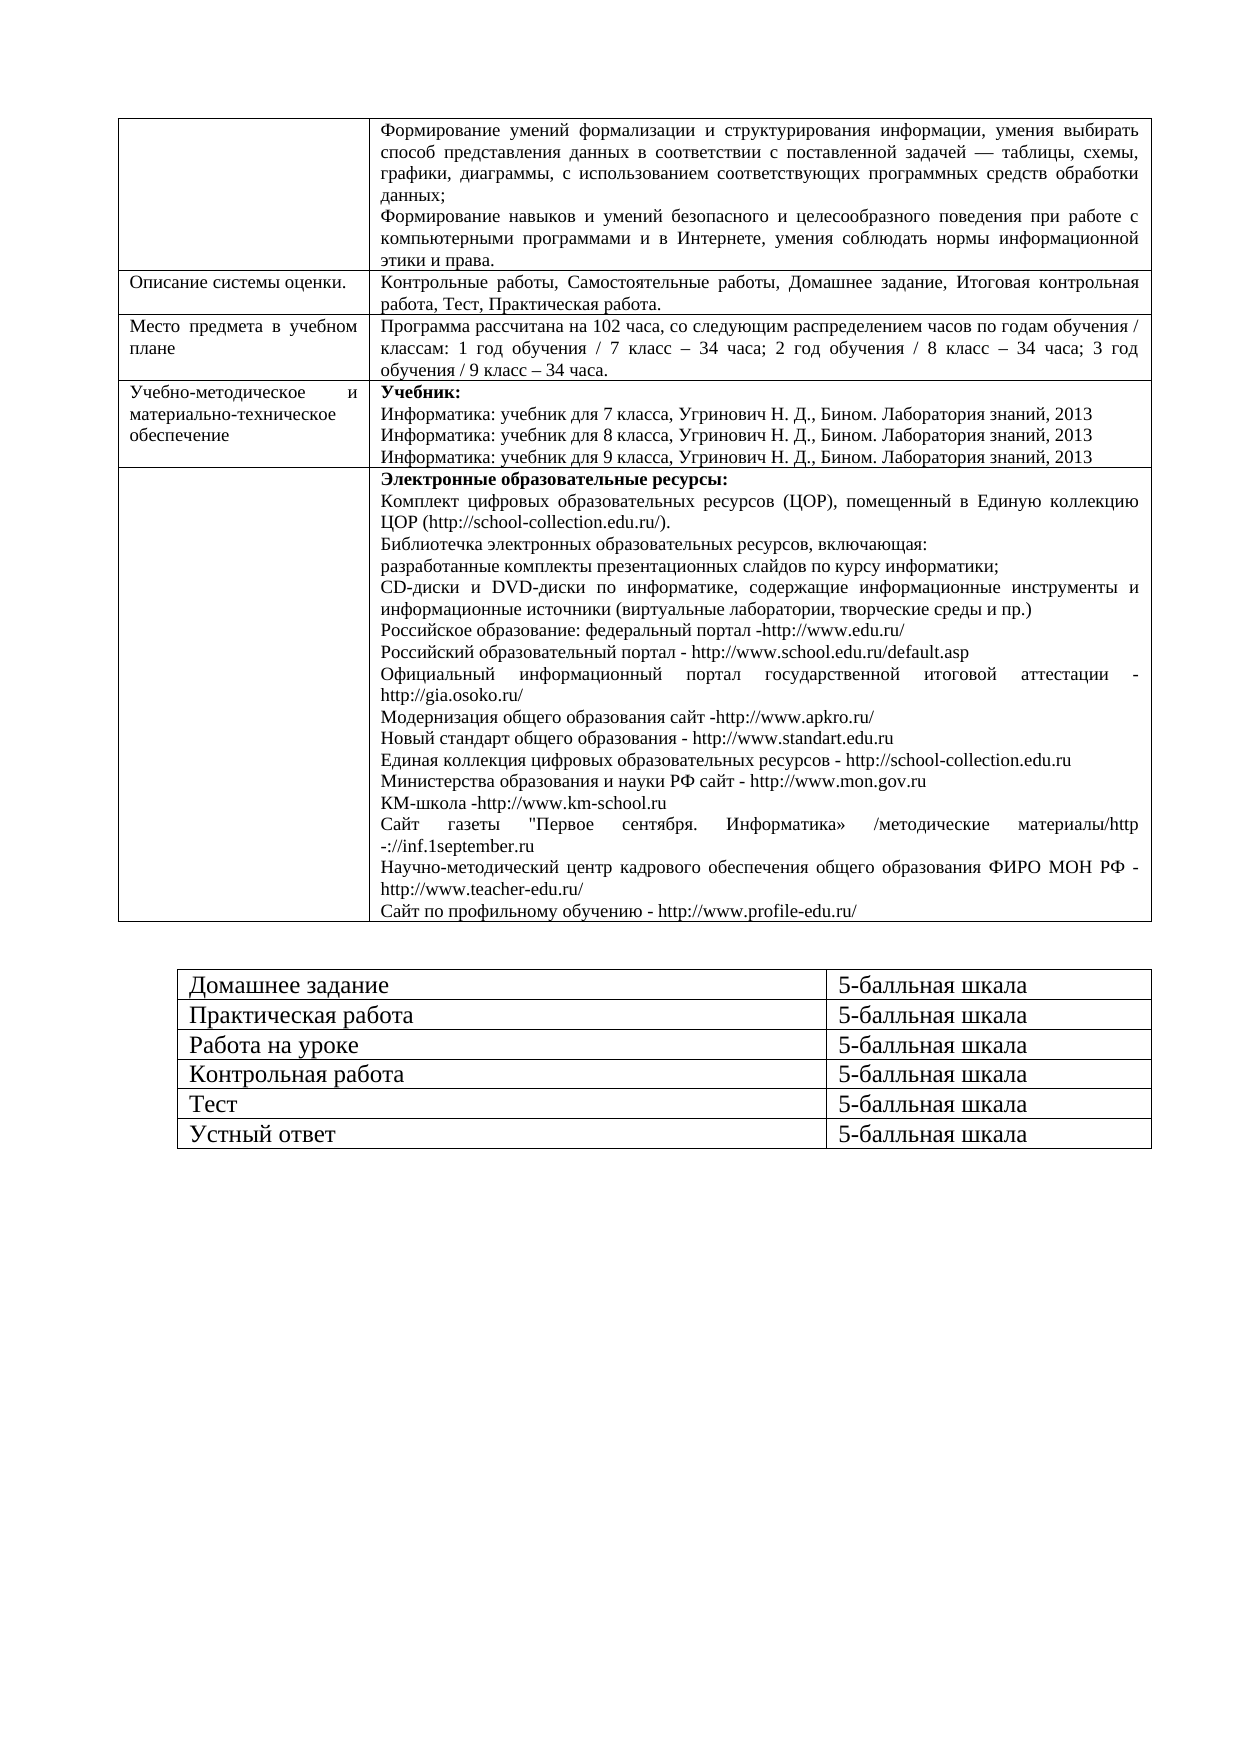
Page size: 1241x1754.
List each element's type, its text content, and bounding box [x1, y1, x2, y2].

table_cell Тест [178, 1089, 826, 1118]
table_cell Электронные образовательные ресурсы: Комплект цифровых образовательных ресурсов (ЦОР), помещенный в Единую коллекцию ЦОР (http://school-collection.edu.ru/). Библиотечка электронных образовательных ресурсов, включающая: разработанные комплекты презентационных слайдов по курсу информатики; CD-диски и DVD-диски по информатике, содержащие информационные инструменты и информационные источники (виртуальные лаборатории, творческие среды и пр.) Российское образование: федеральный портал -http://www.edu.ru/ Российский образовательный портал - http://www.school.edu.ru/default.asp Официальный информационный портал государственной итоговой аттестации - http://gia.osoko.ru/ Модернизация общего образования сайт -http://www.apkro.ru/ Новый стандарт общего образования - http://www.standart.edu.ru Единая коллекция цифровых образовательных ресурсов - http://school-collection.edu.ru Министерства образования и науки РФ сайт - http://www.mon.gov.ru КМ-школа -http://www.km-school.ru Сайт газеты "Первое сентября. Информатика» /методические материалы/http -://inf.1september.ru Научно-методический центр кадрового обеспечения общего образования ФИРО МОН РФ - http://www.teacher-edu.ru/ Сайт по профильному обучению - http://www.profile-edu.ru/ [370, 468, 1151, 921]
table_cell 5-балльная шкала [827, 1000, 1151, 1029]
table_cell Программа рассчитана на 102 часа, со следующим распределением часов по годам обучения / классам: 1 год обучения / 7 класс – 34 часа; 2 год обучения / 8 класс – 34 часа; 3 год обучения / 9 класс – 34 часа. [370, 315, 1151, 380]
table_cell 5-балльная шкала [827, 1089, 1151, 1118]
table_cell Устный ответ [178, 1119, 826, 1148]
table_cell Контрольная работа [178, 1060, 826, 1088]
table_cell Контрольные работы, Самостоятельные работы, Домашнее задание, Итоговая контрольная работа, Тест, Практическая работа. [370, 271, 1151, 314]
table_cell Учебник: Информатика: учебник для 7 класса, Угринович Н. Д., Бином. Лаборатория знаний, 2013 Информатика: учебник для 8 класса, Угринович Н. Д., Бином. Лаборатория знаний, 2013 Информатика: учебник для 9 класса, Угринович Н. Д., Бином. Лаборатория знаний, 2013 [370, 381, 1151, 467]
table_cell Практическая работа [178, 1000, 826, 1029]
table_cell Место предмета в учебном плане [119, 315, 369, 380]
table_cell 5-балльная шкала [827, 1030, 1151, 1058]
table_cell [370, 119, 1151, 270]
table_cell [119, 119, 369, 270]
table_cell Описание системы оценки. [119, 271, 369, 314]
table_header 5-балльная шкала [827, 970, 1151, 999]
table_cell Работа на уроке [178, 1030, 826, 1058]
table_cell 5-балльная шкала [827, 1060, 1151, 1088]
table_cell Учебно-методическое и материально-техническое обеспечение [119, 381, 369, 467]
table_header Домашнее задание [178, 970, 826, 999]
table_cell 5-балльная шкала [827, 1119, 1151, 1148]
table_cell [119, 468, 369, 921]
